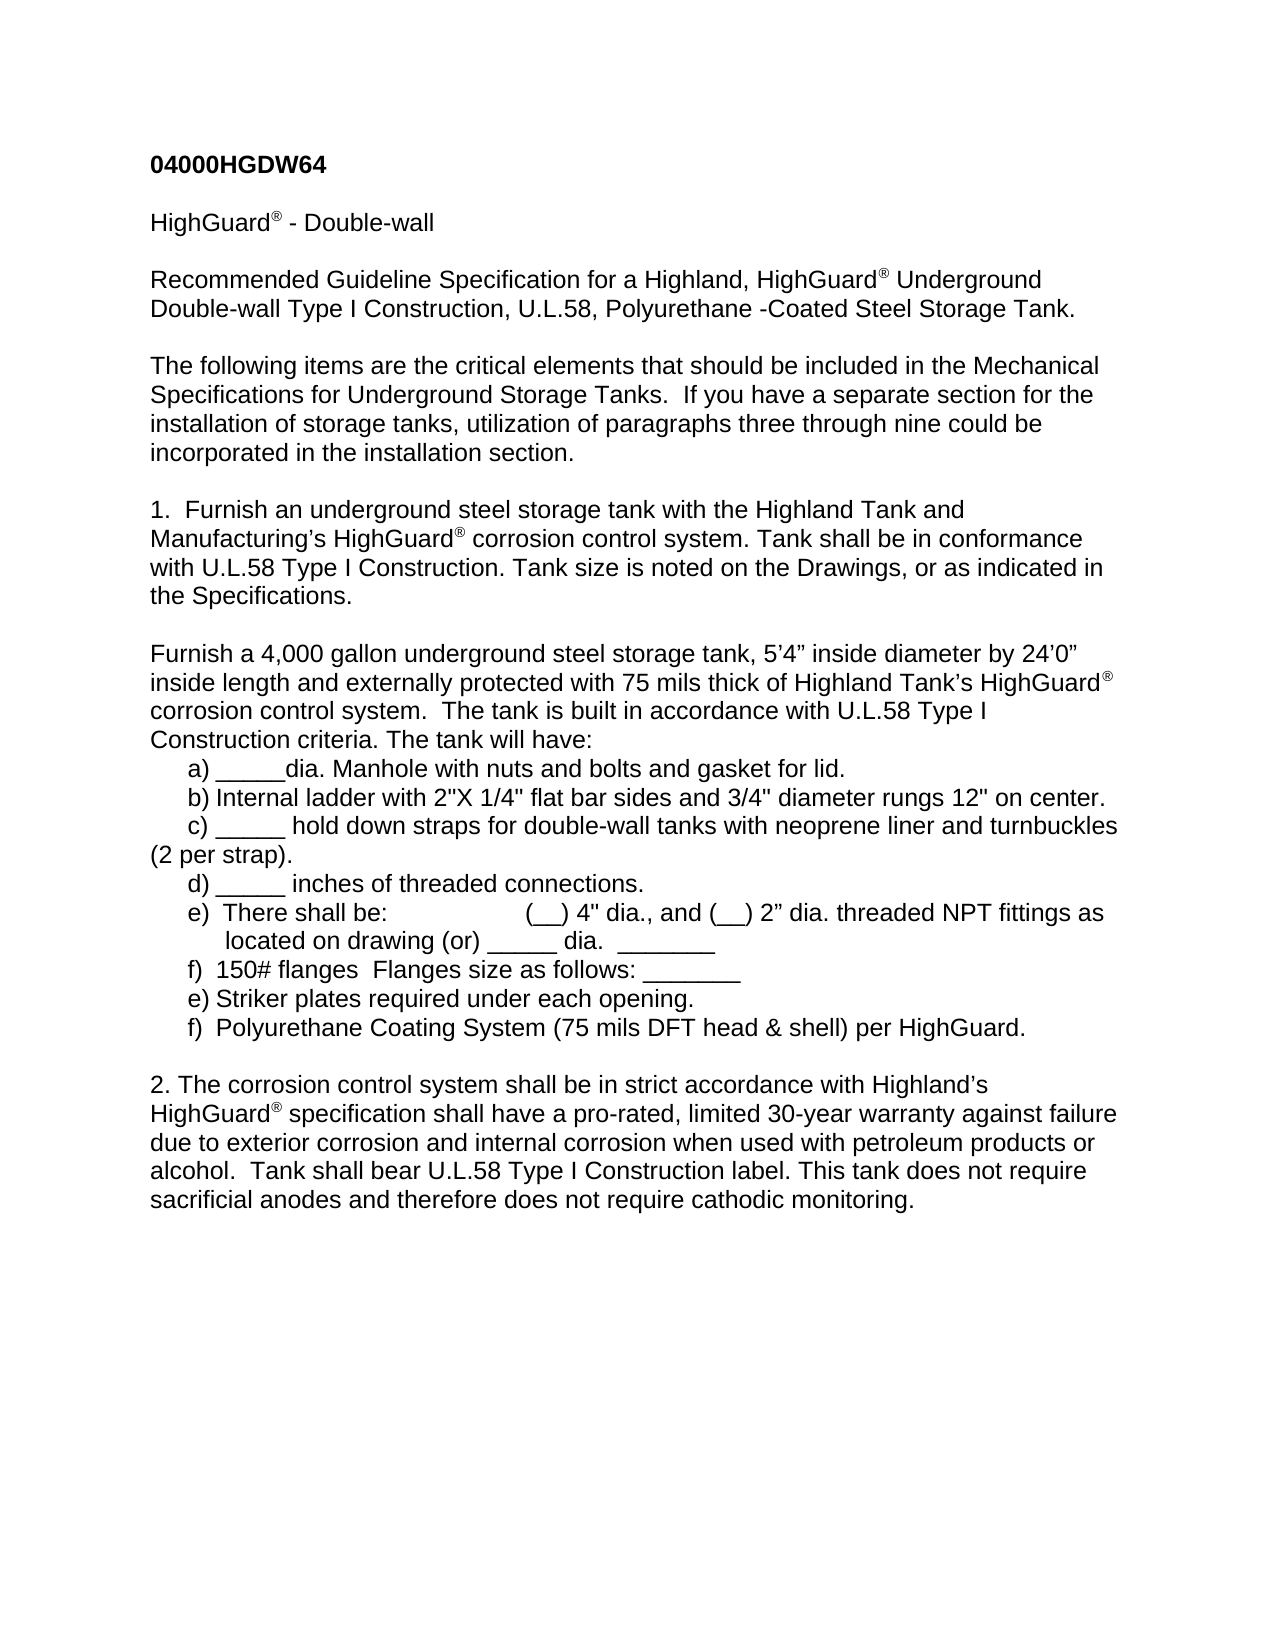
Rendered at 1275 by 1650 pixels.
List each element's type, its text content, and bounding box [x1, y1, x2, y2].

text a) _____dia. Manhole with nuts and bolts and gasket for lid. [150, 754, 1125, 782]
text 04000HGDW64 [150, 150, 1125, 179]
list There shall be: (__) 4" dia., and (__) 2” dia. threaded NPT fittings as located on drawing (or) _____ dia. _______ [187, 897, 1125, 955]
list 150# flanges Flanges size as follows: _______ [187, 955, 1125, 984]
text Double-wall Type I Construction, U.L.58, Polyurethane -Coated Steel Storage Tank. [150, 294, 1125, 322]
text The following items are the critical elements that should be included in the Mechanical Specifications for Underground Storage Tanks. If you have a separate section for the installation of storage tanks, utilization of paragraphs three through nine could be incorporated in the installation section. [150, 351, 1125, 466]
text HighGuard® - Double-wall [150, 207, 1125, 236]
text b) Internal ladder with 2"X 1/4" flat bar sides and 3/4" diameter rungs 12" on center. [150, 782, 1125, 811]
text c) _____ hold down straps for double-wall tanks with neoprene liner and turnbuckles (2 per strap). [150, 811, 1125, 869]
text e) Striker plates required under each opening. [150, 984, 1125, 1012]
text 2. The corrosion control system shall be in strict accordance with Highland’s HighGuard® specification shall have a pro-rated, limited 30-year warranty against failure due to exterior corrosion and internal corrosion when used with petroleum products or alcohol. Tank shall bear U.L.58 Type I Construction label. This tank does not require sacrificial anodes and therefore does not require cathodic monitoring. [150, 1070, 1125, 1214]
text 1. Furnish an underground steel storage tank with the Highland Tank and Manufacturing’s HighGuard® corrosion control system. Tank shall be in conformance with U.L.58 Type I Construction. Tank size is noted on the Drawings, or as indicated in the Specifications. [150, 495, 1125, 610]
text Recommended Guideline Specification for a Highland, HighGuard® Underground [150, 265, 1125, 294]
list _____ inches of threaded connections. [187, 869, 1125, 897]
text Furnish a 4,000 gallon underground steel storage tank, 5’4” inside diameter by 24’0” inside length and externally protected with 75 mils thick of Highland Tank’s HighGuard® corrosion control system. The tank is built in accordance with U.L.58 Type I Construction criteria. The tank will have: [150, 639, 1125, 754]
text f) Polyurethane Coating System (75 mils DFT head & shell) per HighGuard. [150, 1012, 1125, 1041]
